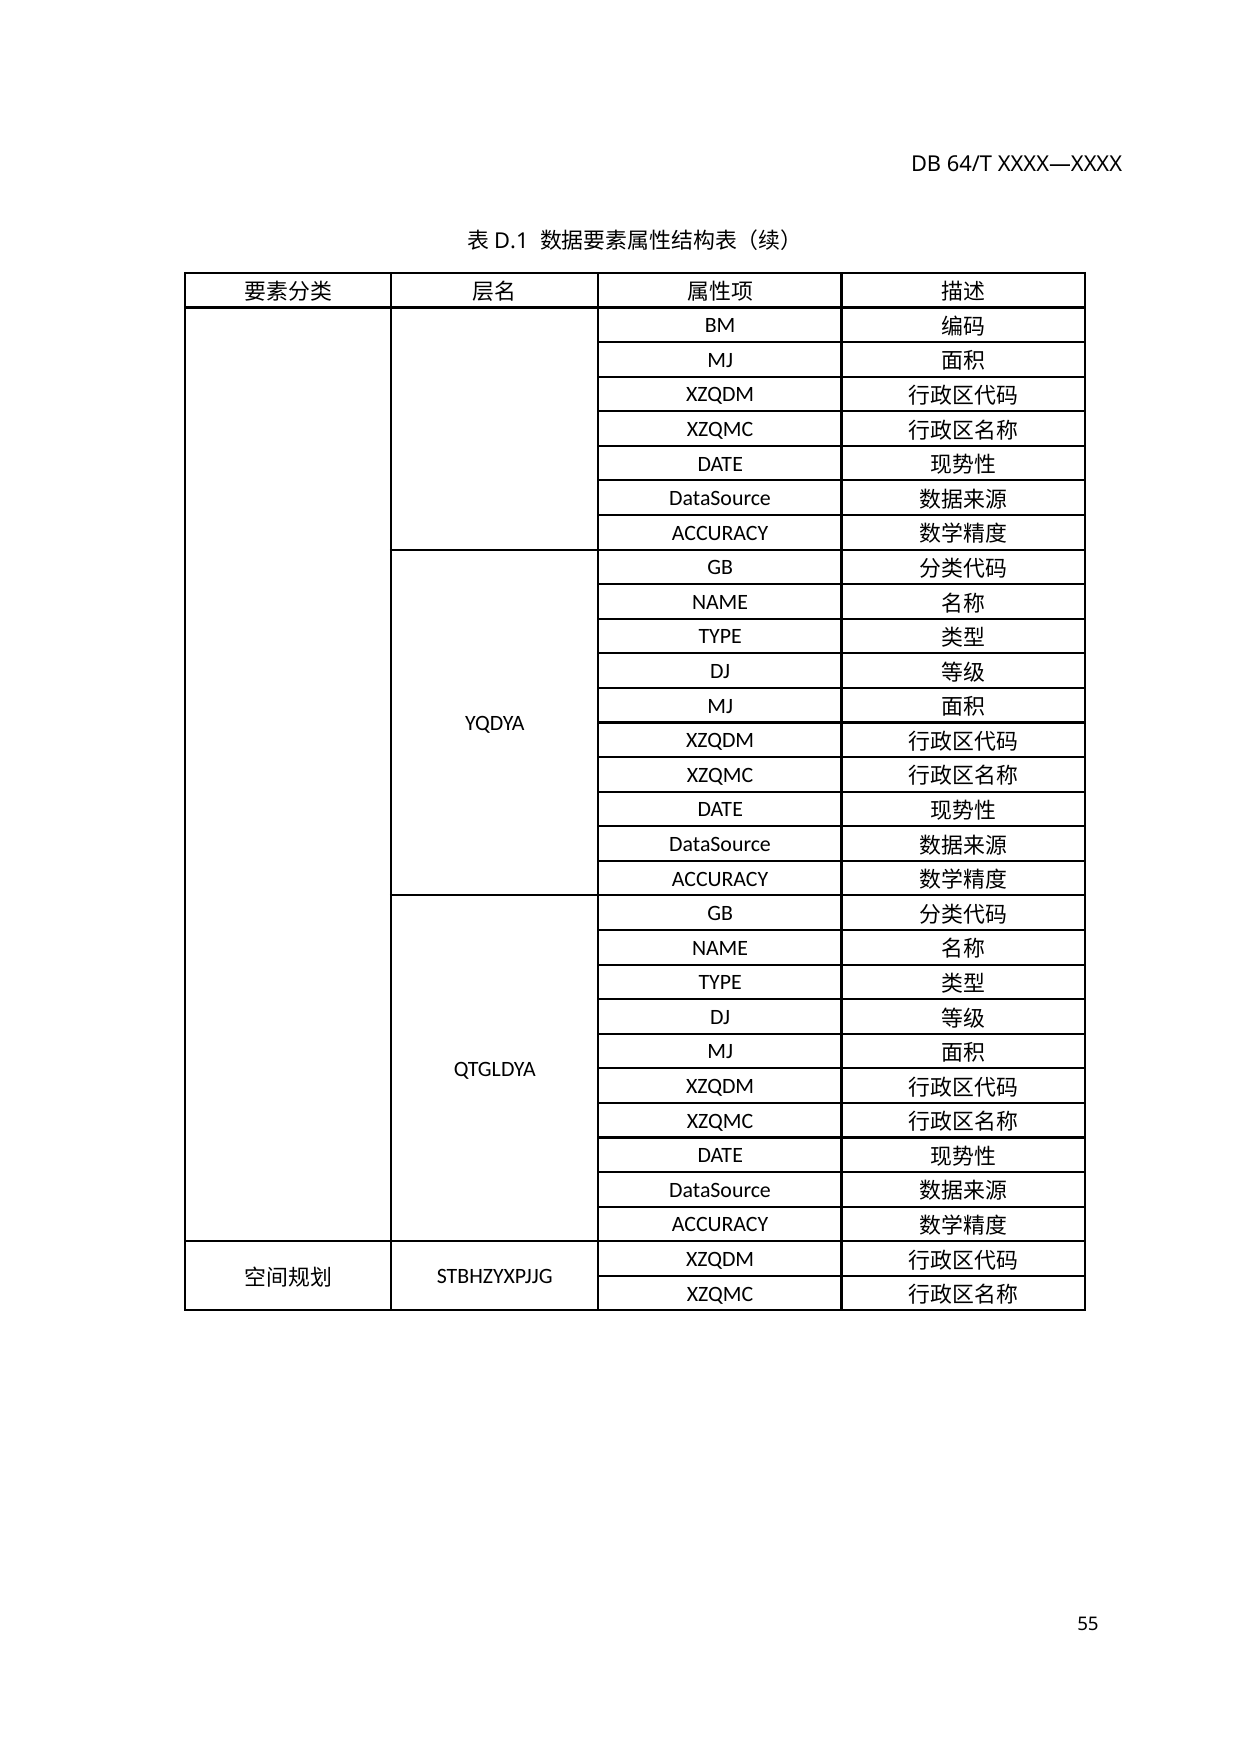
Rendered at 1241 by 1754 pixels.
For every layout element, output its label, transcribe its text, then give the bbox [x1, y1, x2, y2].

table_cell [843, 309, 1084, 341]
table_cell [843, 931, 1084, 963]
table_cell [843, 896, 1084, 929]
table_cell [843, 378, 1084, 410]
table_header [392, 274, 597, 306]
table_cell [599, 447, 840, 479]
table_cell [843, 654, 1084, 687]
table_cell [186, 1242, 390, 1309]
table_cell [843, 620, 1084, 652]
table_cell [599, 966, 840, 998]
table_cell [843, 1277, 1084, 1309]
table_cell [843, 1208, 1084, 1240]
text 表D.1 数据要素属性结构表（续） [148, 223, 1122, 256]
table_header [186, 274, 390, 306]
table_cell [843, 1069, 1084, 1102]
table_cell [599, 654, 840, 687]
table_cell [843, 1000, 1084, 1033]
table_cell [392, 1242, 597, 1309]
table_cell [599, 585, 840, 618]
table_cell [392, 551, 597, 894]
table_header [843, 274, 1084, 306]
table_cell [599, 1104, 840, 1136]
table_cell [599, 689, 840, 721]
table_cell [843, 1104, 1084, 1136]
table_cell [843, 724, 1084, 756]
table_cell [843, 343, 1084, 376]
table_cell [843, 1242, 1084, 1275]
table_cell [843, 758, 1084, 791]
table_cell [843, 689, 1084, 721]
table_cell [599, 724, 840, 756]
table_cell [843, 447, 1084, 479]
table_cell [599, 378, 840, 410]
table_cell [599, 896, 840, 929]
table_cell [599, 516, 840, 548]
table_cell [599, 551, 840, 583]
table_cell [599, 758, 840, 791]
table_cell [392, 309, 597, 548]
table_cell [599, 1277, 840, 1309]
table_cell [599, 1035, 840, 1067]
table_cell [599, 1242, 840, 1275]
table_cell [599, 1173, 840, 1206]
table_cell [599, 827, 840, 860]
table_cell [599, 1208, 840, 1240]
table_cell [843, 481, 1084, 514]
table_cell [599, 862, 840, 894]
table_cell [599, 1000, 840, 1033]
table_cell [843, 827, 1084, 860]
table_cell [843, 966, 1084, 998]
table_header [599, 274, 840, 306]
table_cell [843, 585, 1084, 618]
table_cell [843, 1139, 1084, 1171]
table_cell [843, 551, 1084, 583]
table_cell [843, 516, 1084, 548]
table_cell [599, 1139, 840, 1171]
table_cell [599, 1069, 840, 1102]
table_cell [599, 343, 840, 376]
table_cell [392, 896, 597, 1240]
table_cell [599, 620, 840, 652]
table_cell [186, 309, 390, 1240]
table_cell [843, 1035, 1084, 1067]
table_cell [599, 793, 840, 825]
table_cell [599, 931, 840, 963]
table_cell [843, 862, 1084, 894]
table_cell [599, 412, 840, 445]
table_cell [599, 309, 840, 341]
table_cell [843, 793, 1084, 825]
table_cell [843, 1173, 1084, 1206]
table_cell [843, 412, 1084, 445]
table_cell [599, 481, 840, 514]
